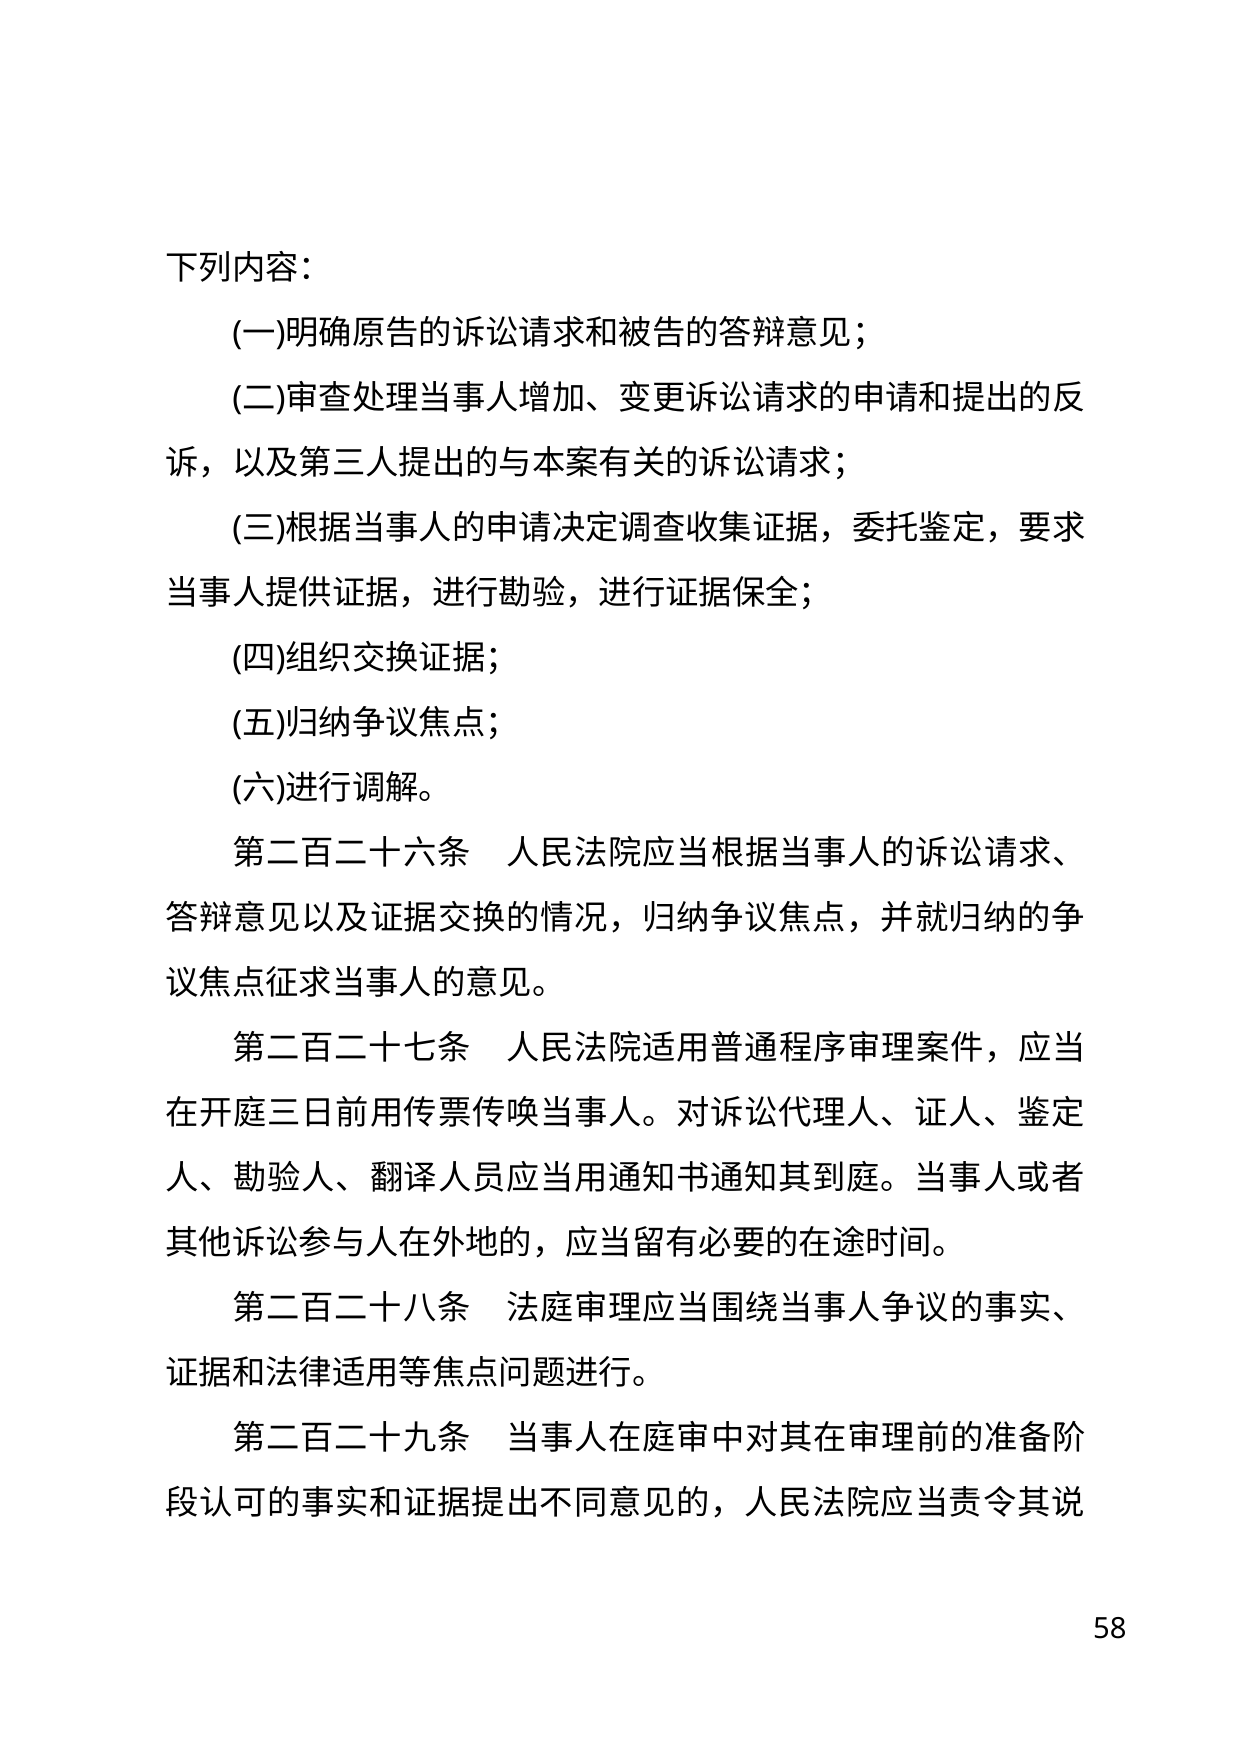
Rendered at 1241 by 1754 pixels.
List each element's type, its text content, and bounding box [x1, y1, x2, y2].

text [165, 1403, 1087, 1533]
text 第二百二十六条 人民法院应当根据当事人的诉讼请求、答辩意见以及证据交换的情况，归纳争议焦点，并就归纳的争议焦点征求当事人的意见。 [165, 818, 1087, 1013]
text 第二百二十七条 人民法院适用普通程序审理案件，应当在开庭三日前用传票传唤当事人。对诉讼代理人、证人、鉴定人、勘验人、翻译人员应当用通知书通知其到庭。当事人或者其他诉讼参与人在外地的，应当留有必要的在途时间。 [165, 1013, 1087, 1273]
text (六)进行调解。 [165, 753, 1087, 818]
text (二)审查处理当事人增加、变更诉讼请求的申请和提出的反诉，以及第三人提出的与本案有关的诉讼请求； [165, 363, 1087, 493]
text (五)归纳争议焦点； [165, 688, 1087, 753]
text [165, 233, 1087, 298]
text 第二百二十八条 法庭审理应当围绕当事人争议的事实、证据和法律适用等焦点问题进行。 [165, 1273, 1087, 1403]
text (四)组织交换证据； [165, 623, 1087, 688]
text (一)明确原告的诉讼请求和被告的答辩意见； [165, 298, 1087, 363]
text (三)根据当事人的申请决定调查收集证据，委托鉴定，要求当事人提供证据，进行勘验，进行证据保全； [165, 493, 1087, 623]
